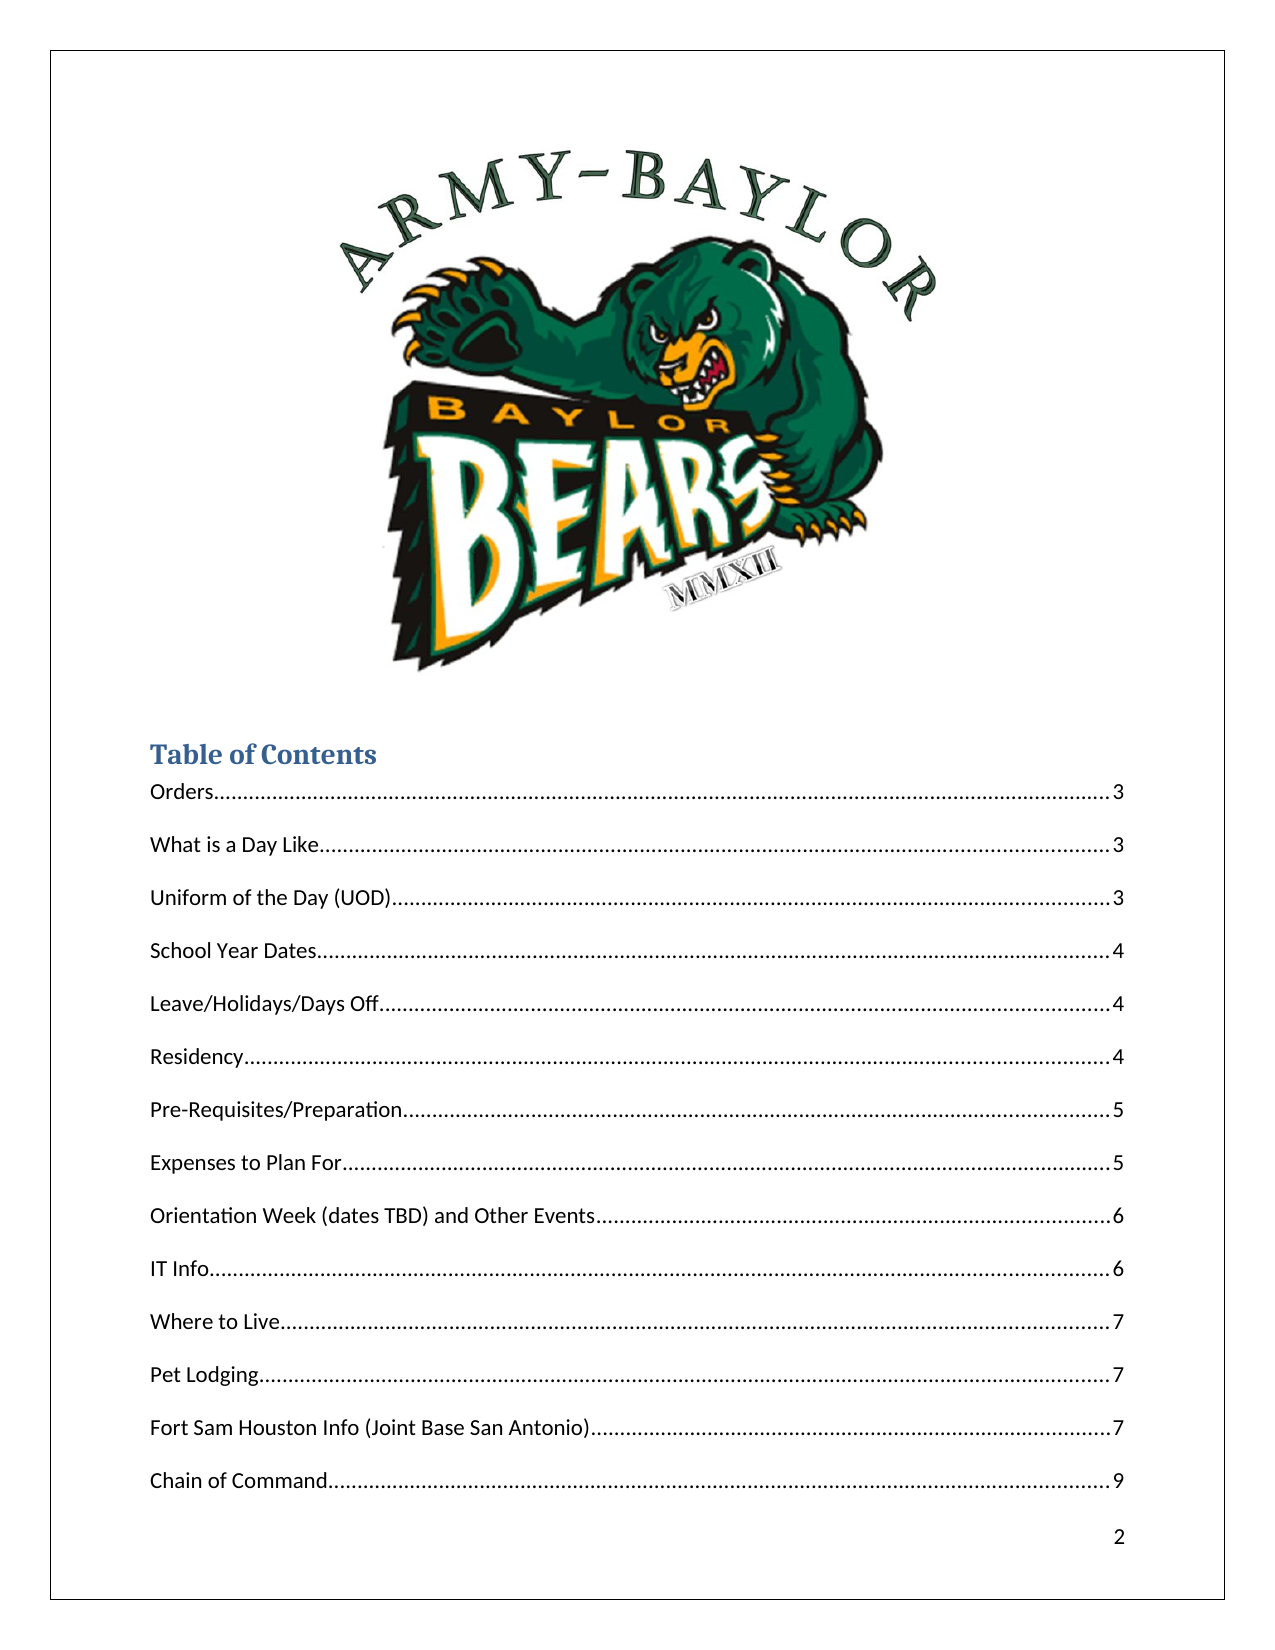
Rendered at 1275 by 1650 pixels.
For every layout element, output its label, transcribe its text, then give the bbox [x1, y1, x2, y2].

text What is a Day Like 3 [150, 830, 1125, 858]
text School Year Dates 4 [150, 936, 1125, 964]
picture [339, 150, 936, 685]
text Uniform of the Day (UOD) 3 [150, 883, 1125, 911]
text Orientation Week (dates TBD) and Other Events 6 [150, 1201, 1125, 1229]
text IT Info 6 [150, 1254, 1125, 1282]
text Pre-Requisites/Preparation 5 [150, 1095, 1125, 1123]
text Pet Lodging 7 [150, 1360, 1125, 1388]
subtitle Table of Contents [150, 738, 1125, 772]
text Residency 4 [150, 1042, 1125, 1070]
text Orders 3 [150, 777, 1125, 805]
text Leave/Holidays/Days Off 4 [150, 989, 1125, 1017]
text Expenses to Plan For 5 [150, 1148, 1125, 1176]
text Where to Live 7 [150, 1307, 1125, 1335]
text Chain of Command 9 [150, 1466, 1125, 1494]
text Fort Sam Houston Info (Joint Base San Antonio) 7 [150, 1413, 1125, 1441]
